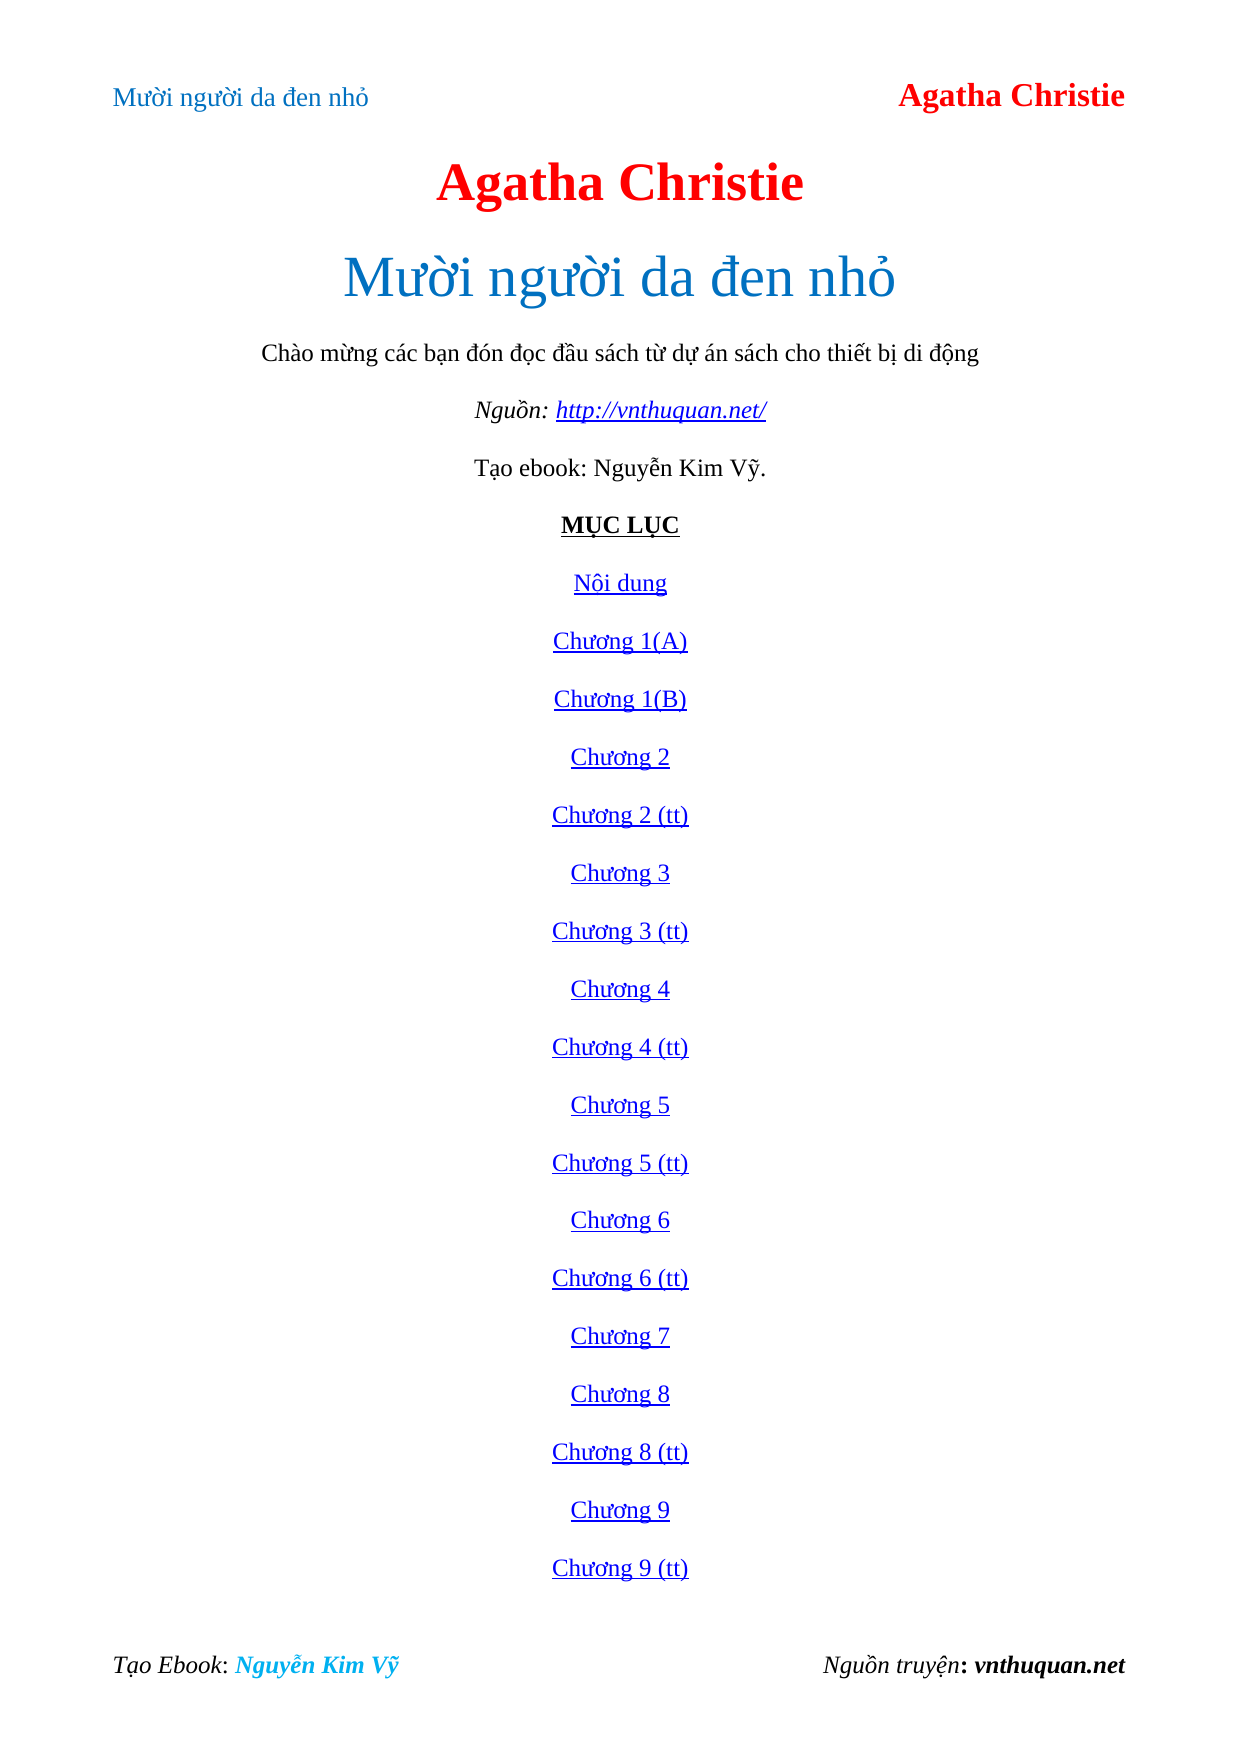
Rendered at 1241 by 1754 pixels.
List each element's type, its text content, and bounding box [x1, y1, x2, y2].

text Chương 8 [112, 1379, 1128, 1408]
text Chương 1(A) [112, 626, 1128, 655]
text Chương 9 [112, 1495, 1128, 1524]
text MỤC LỤC [112, 511, 1128, 539]
text Nội dung [112, 568, 1128, 597]
text Mười người da đen nhỏ [112, 241, 1128, 308]
text Chương 9 (tt) [112, 1553, 1128, 1582]
text Chương 5 [112, 1090, 1128, 1118]
text Chương 4 [112, 974, 1128, 1003]
text Chương 2 (tt) [112, 800, 1128, 829]
text Chương 2 [112, 742, 1128, 771]
text Chương 1(B) [112, 684, 1128, 713]
text Chương 5 (tt) [112, 1148, 1128, 1176]
text Agatha Christie [112, 150, 1128, 212]
text Chương 6 [112, 1206, 1128, 1234]
text Chương 8 (tt) [112, 1437, 1128, 1466]
text Chương 6 (tt) [112, 1263, 1128, 1292]
text Chương 4 (tt) [112, 1032, 1128, 1061]
text Chương 7 [112, 1321, 1128, 1350]
text Chương 3 [112, 858, 1128, 887]
text Chào mừng các bạn đón đọc đầu sách từ dự án sách cho thiết bị di động Nguồn: http://vnthuquan.net/ Tạo ebook: Nguyễn Kim Vỹ. [112, 338, 1128, 481]
text Chương 3 (tt) [112, 916, 1128, 945]
